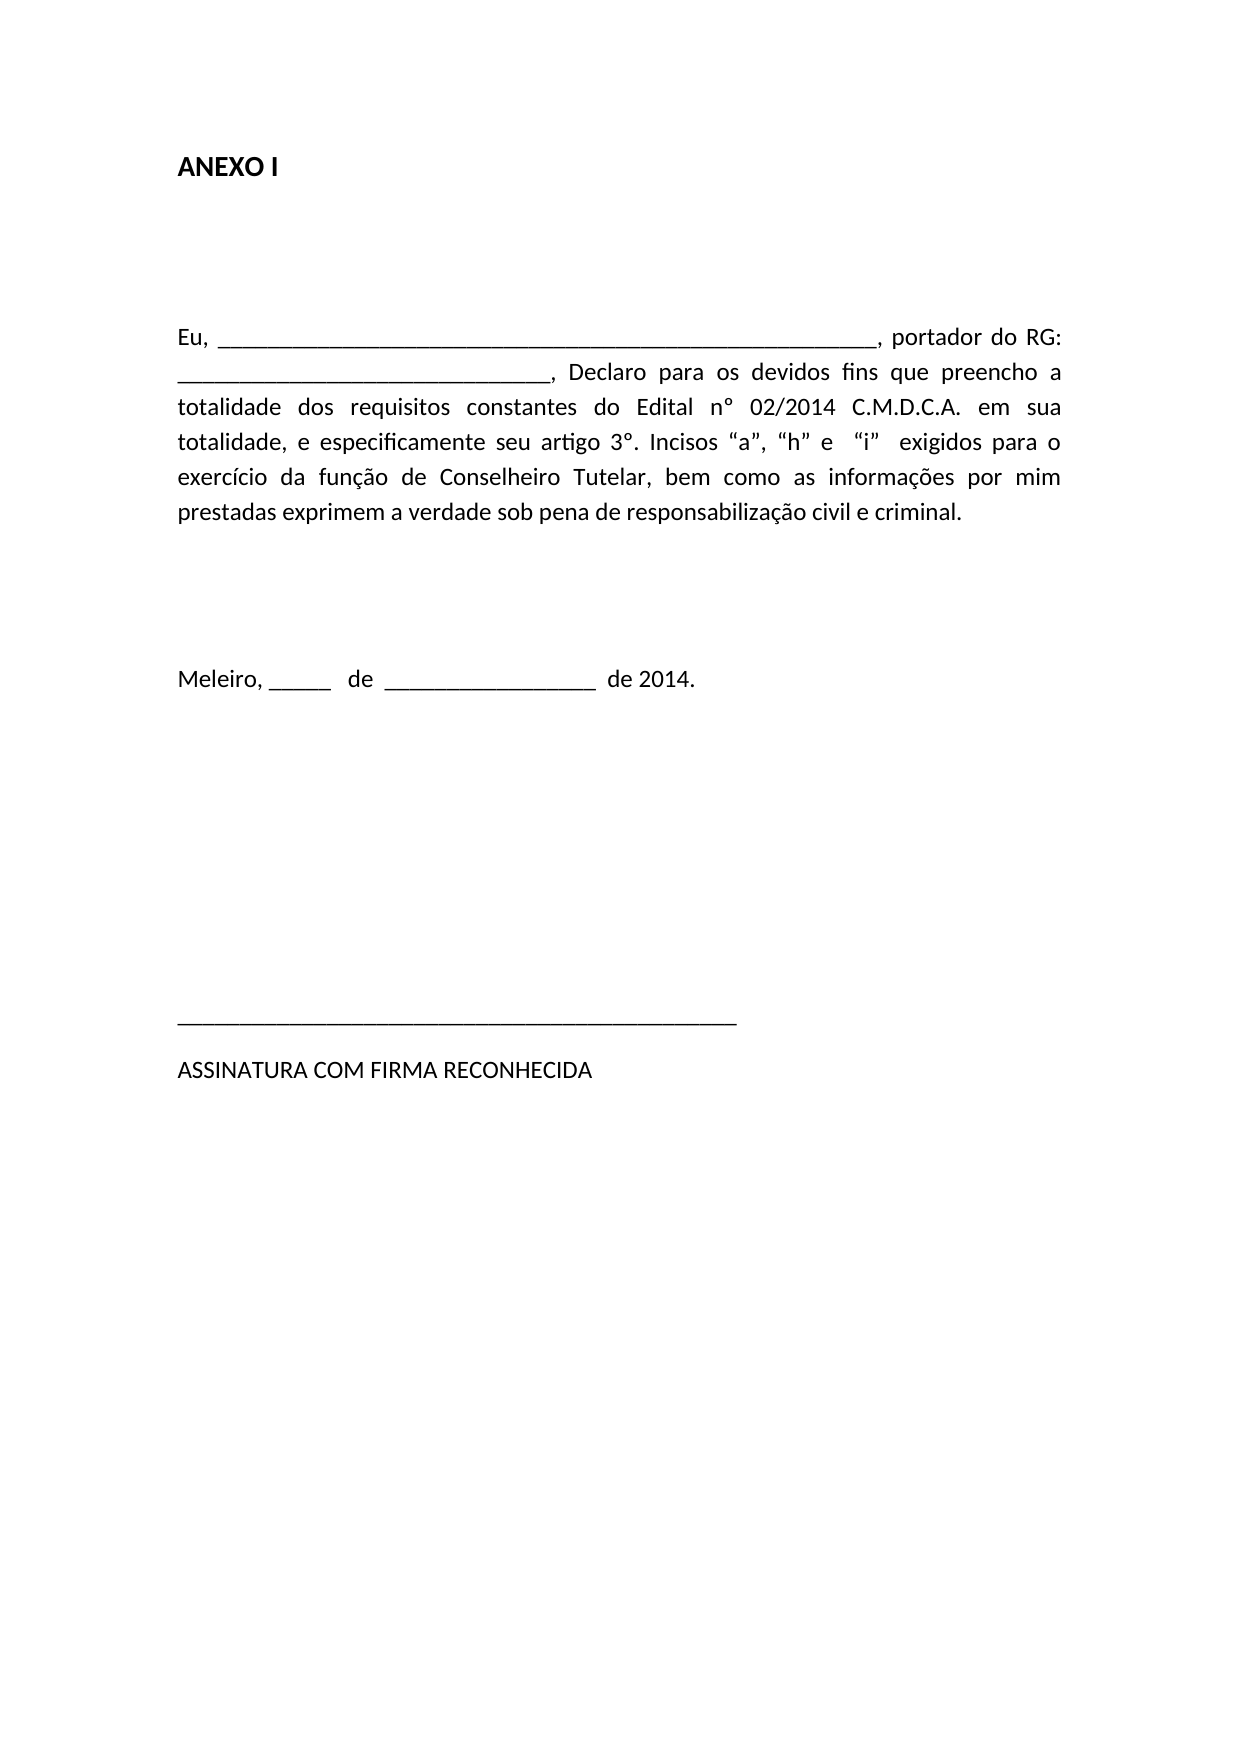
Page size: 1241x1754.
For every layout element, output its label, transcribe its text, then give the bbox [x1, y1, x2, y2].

text _____________________________________________ [177, 998, 1063, 1029]
text Meleiro, _____ de _________________ de 2014. [177, 663, 1063, 694]
text ASSINATURA COM FIRMA RECONHECIDA [177, 1054, 1063, 1085]
text Eu, _____________________________________________________, portador do RG: ______________________________, Declaro para os devidos fins que preencho a totalidade dos requisitos constantes do Edital nº 02/2014 C.M.D.C.A. em sua totalidade, e especificamente seu artigo 3º. Incisos “a”, “h” e “i” exigidos para o exercício da função de Conselheiro Tutelar, bem como as informações por mim prestadas exprimem a verdade sob pena de responsabilização civil e criminal. [177, 321, 1063, 527]
text ANEXO I [177, 148, 1063, 183]
